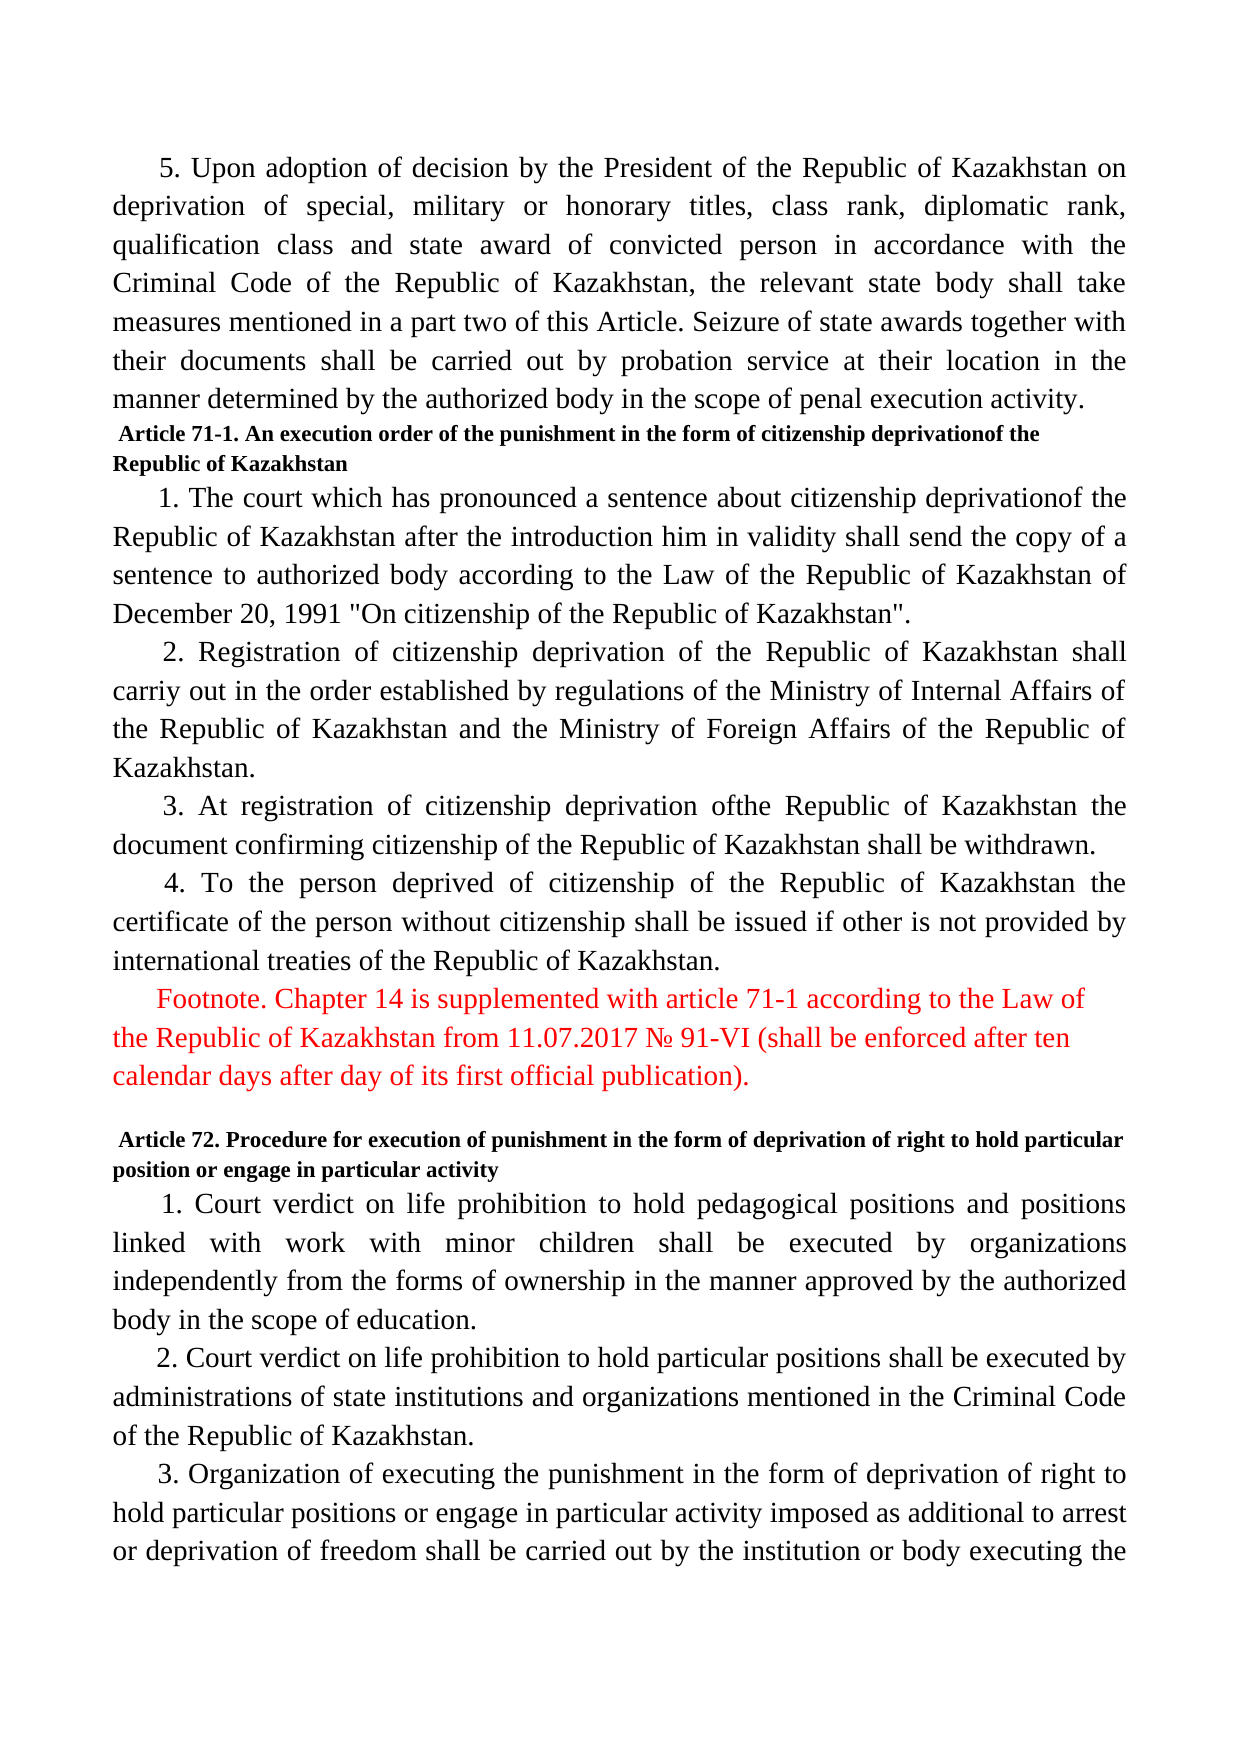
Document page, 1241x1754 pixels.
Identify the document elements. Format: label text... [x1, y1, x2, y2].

text Article 71-1. An execution order of the punishment in the form of citizenship deprivationof the Republic of Kazakhstan [112, 420, 1128, 476]
text 5. Upon adoption of decision by the President of the Republic of Kazakhstan on deprivation of special, military or honorary titles, class rank, diplomatic rank, qualification class and state award of convicted person in accordance with the Criminal Code of the Republic of Kazakhstan, the relevant state body shall take measures mentioned in a part two of this Article. Seizure of state awards together with their documents shall be carried out by probation service at their location in the manner determined by the authorized body in the scope of penal execution activity. [112, 150, 1128, 415]
text 4. To the person deprived of citizenship of the Republic of Kazakhstan the certificate of the person without citizenship shall be issued if other is not provided by international treaties of the Republic of Kazakhstan. [112, 866, 1128, 976]
text Article 72. Procedure for execution of punishment in the form of deprivation of right to hold particular position or engage in particular activity [112, 1126, 1128, 1182]
text 2. Registration of citizenship deprivation of the Republic of Kazakhstan shall carriy out in the order established by regulations of the Ministry of Internal Affairs of the Republic of Kazakhstan and the Ministry of Foreign Affairs of the Republic of Kazakhstan. [112, 634, 1128, 783]
text 1. The court which has pronounced a sentence about citizenship deprivationof the Republic of Kazakhstan after the introduction him in validity shall send the copy of a sentence to authorized body according to the Law of the Republic of Kazakhstan of December 20, 1991 "On citizenship of the Republic of Kazakhstan". [112, 480, 1128, 629]
text 3. At registration of citizenship deprivation ofthe Republic of Kazakhstan the document confirming citizenship of the Republic of Kazakhstan shall be withdrawn. [112, 788, 1128, 861]
text Footnote. Chapter 14 is supplemented with article 71-1 according to the Law of the Republic of Kazakhstan from 11.07.2017 № 91-VI (shall be enforced after ten calendar days after day of its first official publication). [112, 981, 1128, 1122]
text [112, 1456, 1128, 1567]
